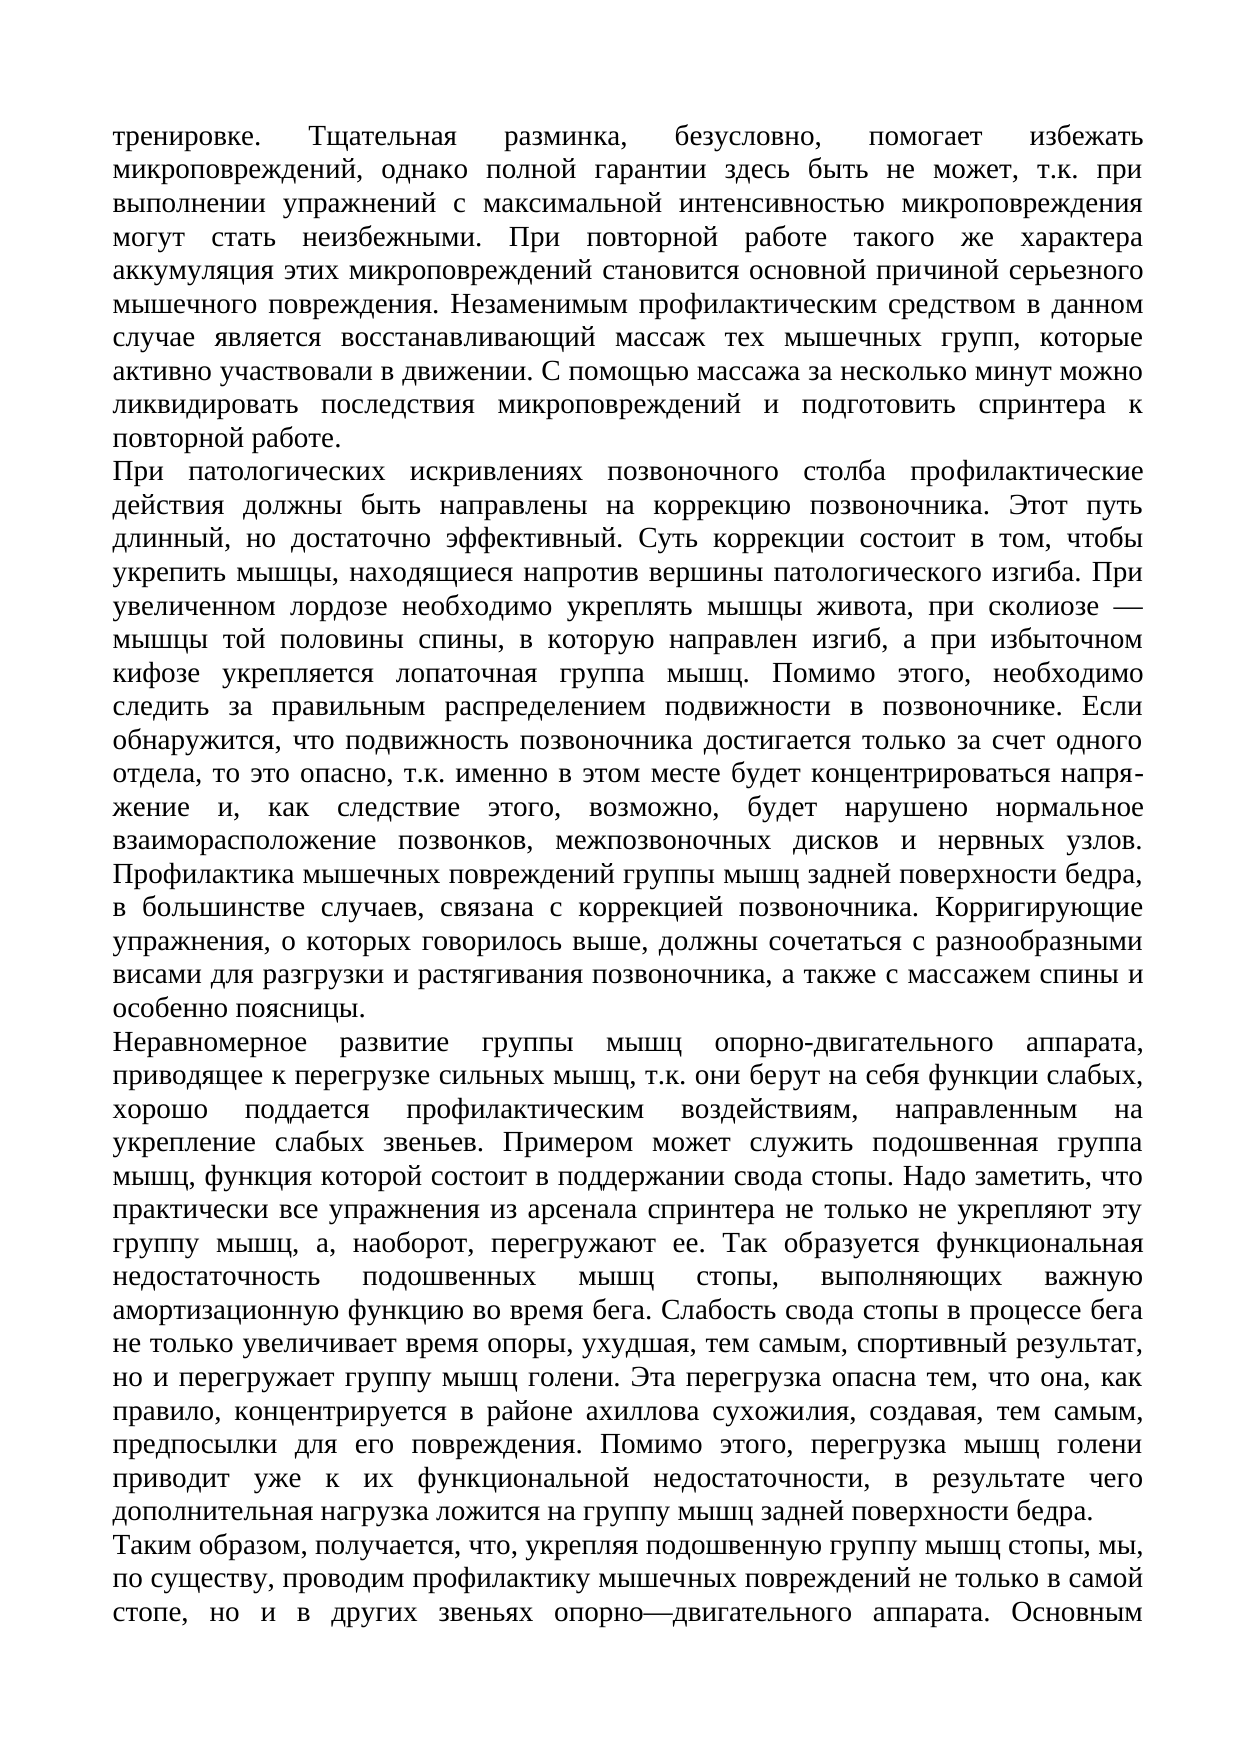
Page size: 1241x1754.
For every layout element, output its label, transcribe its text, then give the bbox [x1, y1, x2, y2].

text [112, 1527, 1144, 1627]
text Неравномерное развитие группы мышц опорно-двигательного аппарата, приводящее к перегрузке сильных мышц, т.к. они берут на себя функции слабых, хорошо поддается профилактическим воздействиям, направленным на укрепление слабых звеньев. Примером может служить подошвенная группа мышц, функция которой состоит в поддержании свода стопы. Надо заметить, что практически все упражнения из арсенала спринтера не только не укрепляют эту группу мышц, а, наоборот, перегружают ее. Так образуется функциональная недостаточность подошвенных мышц стопы, выполняющих важную амортизационную функцию во время бега. Слабость свода стопы в процессе бега не только увеличивает время опоры, ухудшая, тем самым, спортивный результат, но и перегружает группу мышц голени. Эта перегрузка опасна тем, что она, как правило, концентрируется в районе ахиллова сухожилия, создавая, тем самым, предпосылки для его повреждения. Помимо этого, перегрузка мышц голени приводит уже к их функциональной недостаточности, в результате чего дополнительная нагрузка ложится на группу мышц задней поверхности бедра. [112, 1024, 1144, 1527]
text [112, 118, 1144, 453]
text При патологических искривлениях позвоночного столба профилактические действия должны быть направлены на коррекцию позвоночника. Этот путь длинный, но достаточно эффективный. Суть коррекции состоит в том, чтобы укрепить мышцы, находящиеся напротив вершины патологического изгиба. При увеличенном лордозе необходимо укреплять мышцы живота, при сколиозе — мышцы той половины спины, в которую направлен изгиб, а при избыточном кифозе укрепляется лопаточная группа мышц. Помимо этого, необходимо следить за правильным распределением подвижности в позвоночнике. Если обнаружится, что подвижность позвоночника достигается только за счет одного отдела, то это опасно, т.к. именно в этом месте будет концентрироваться напряжение и, как следствие этого, возможно, будет нарушено нормальное взаиморасположение позвонков, межпозвоночных дисков и нервных узлов. Профилактика мышечных повреждений группы мышц задней поверхности бедра, в большинстве случаев, связана с коррекцией позвоночника. Корригирующие упражнения, о которых говорилось выше, должны сочетаться с разнообразными висами для разгрузки и растягивания позвоночника, а также с массажем спины и особенно поясницы. [112, 453, 1144, 1024]
